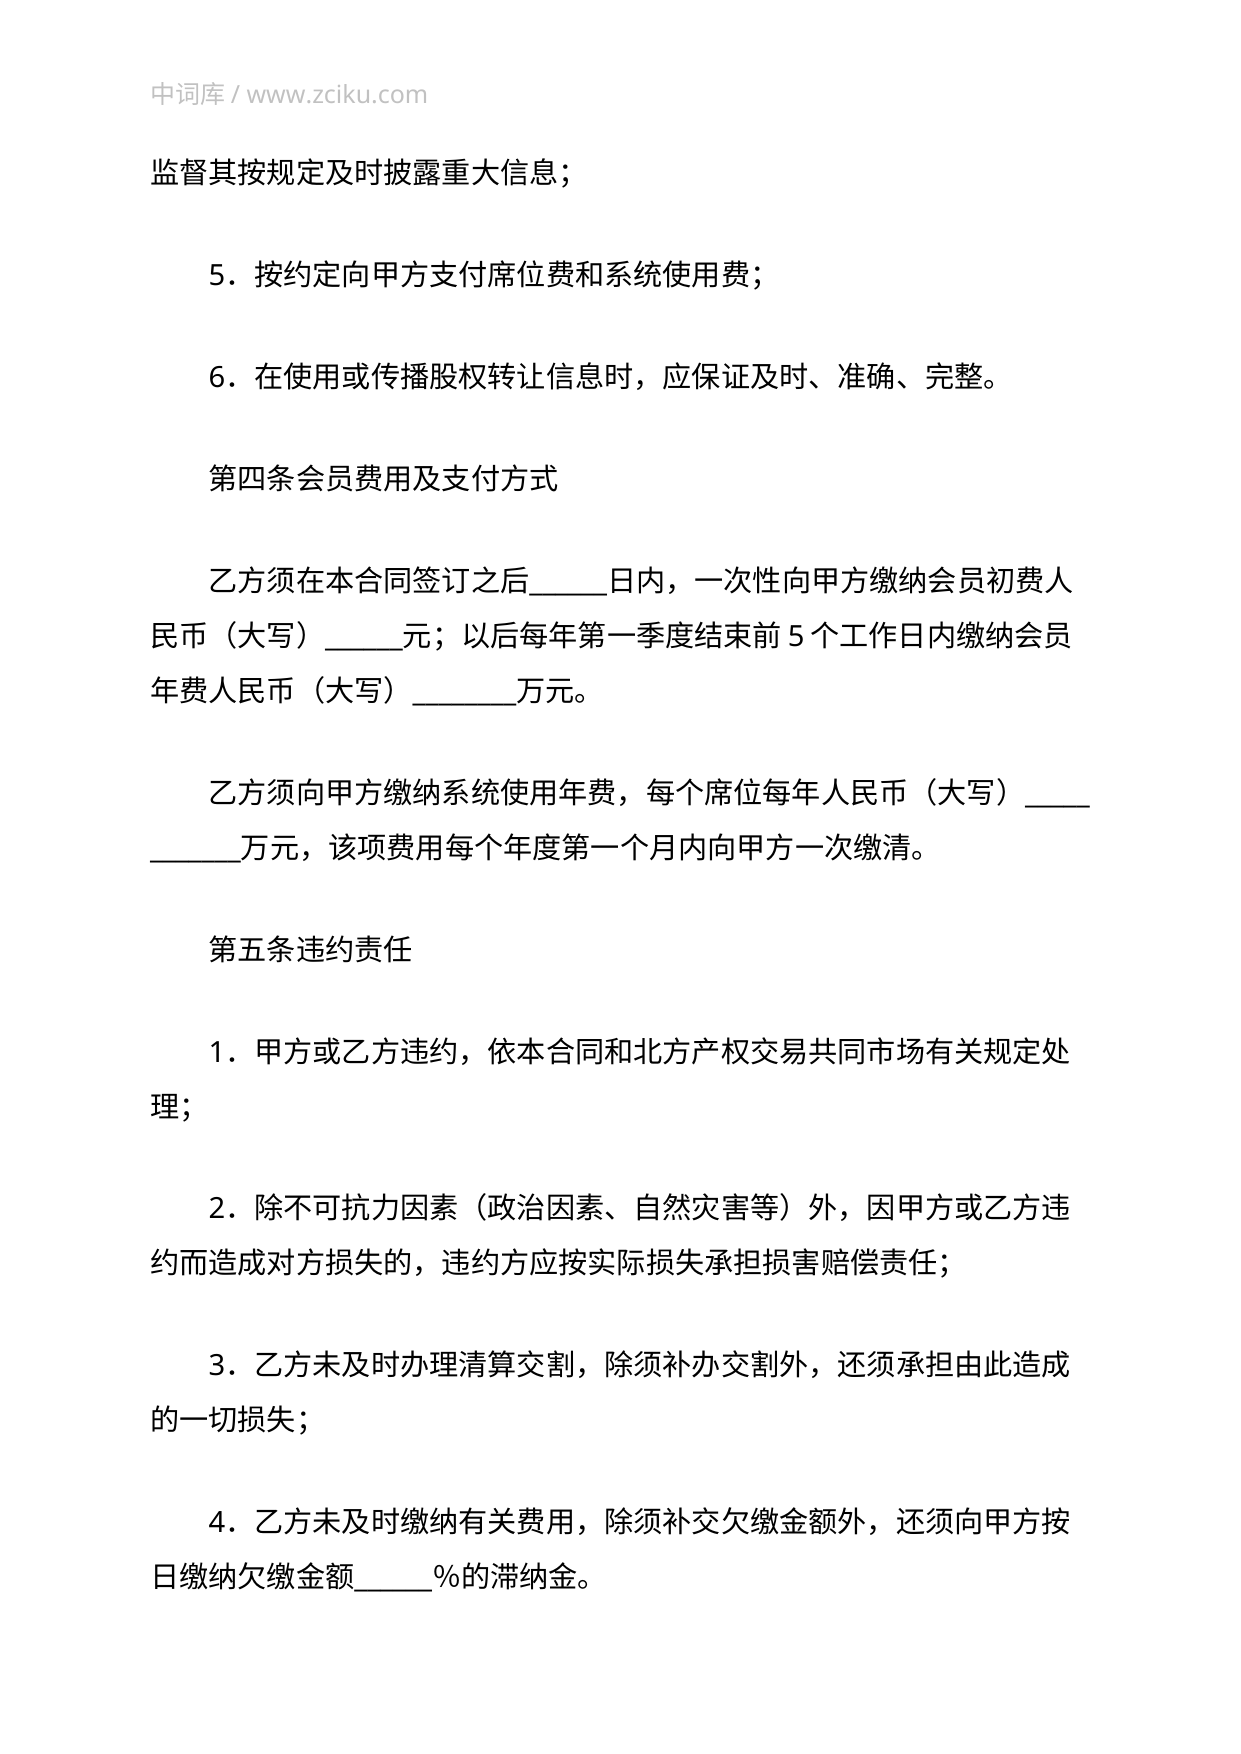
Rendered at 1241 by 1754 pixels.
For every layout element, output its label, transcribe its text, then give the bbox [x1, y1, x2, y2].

text 3．乙方未及时办理清算交割，除须补办交割外，还须承担由此造成的一切损失； [150, 1342, 1090, 1439]
text 乙方须向甲方缴纳系统使用年费，每个席位每年人民币（大写）____________万元，该项费用每个年度第一个月内向甲方一次缴清。 [150, 769, 1090, 867]
text 第四条会员费用及支付方式 [150, 456, 1090, 498]
text 第五条违约责任 [150, 926, 1090, 969]
text 6．在使用或传播股权转让信息时，应保证及时、准确、完整。 [150, 354, 1090, 396]
text 1．甲方或乙方违约，依本合同和北方产权交易共同市场有关规定处理； [150, 1028, 1090, 1126]
text 4．乙方未及时缴纳有关费用，除须补交欠缴金额外，还须向甲方按日缴纳欠缴金额______％的滞纳金。 [150, 1498, 1090, 1596]
text 2．除不可抗力因素（政治因素、自然灾害等）外，因甲方或乙方违约而造成对方损失的，违约方应按实际损失承担损害赔偿责任； [150, 1185, 1090, 1282]
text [150, 150, 1090, 192]
text 5．按约定向甲方支付席位费和系统使用费； [150, 252, 1090, 294]
text 乙方须在本合同签订之后______日内，一次性向甲方缴纳会员初费人民币（大写）______元；以后每年第一季度结束前5个工作日内缴纳会员年费人民币（大写）________万元。 [150, 557, 1090, 710]
